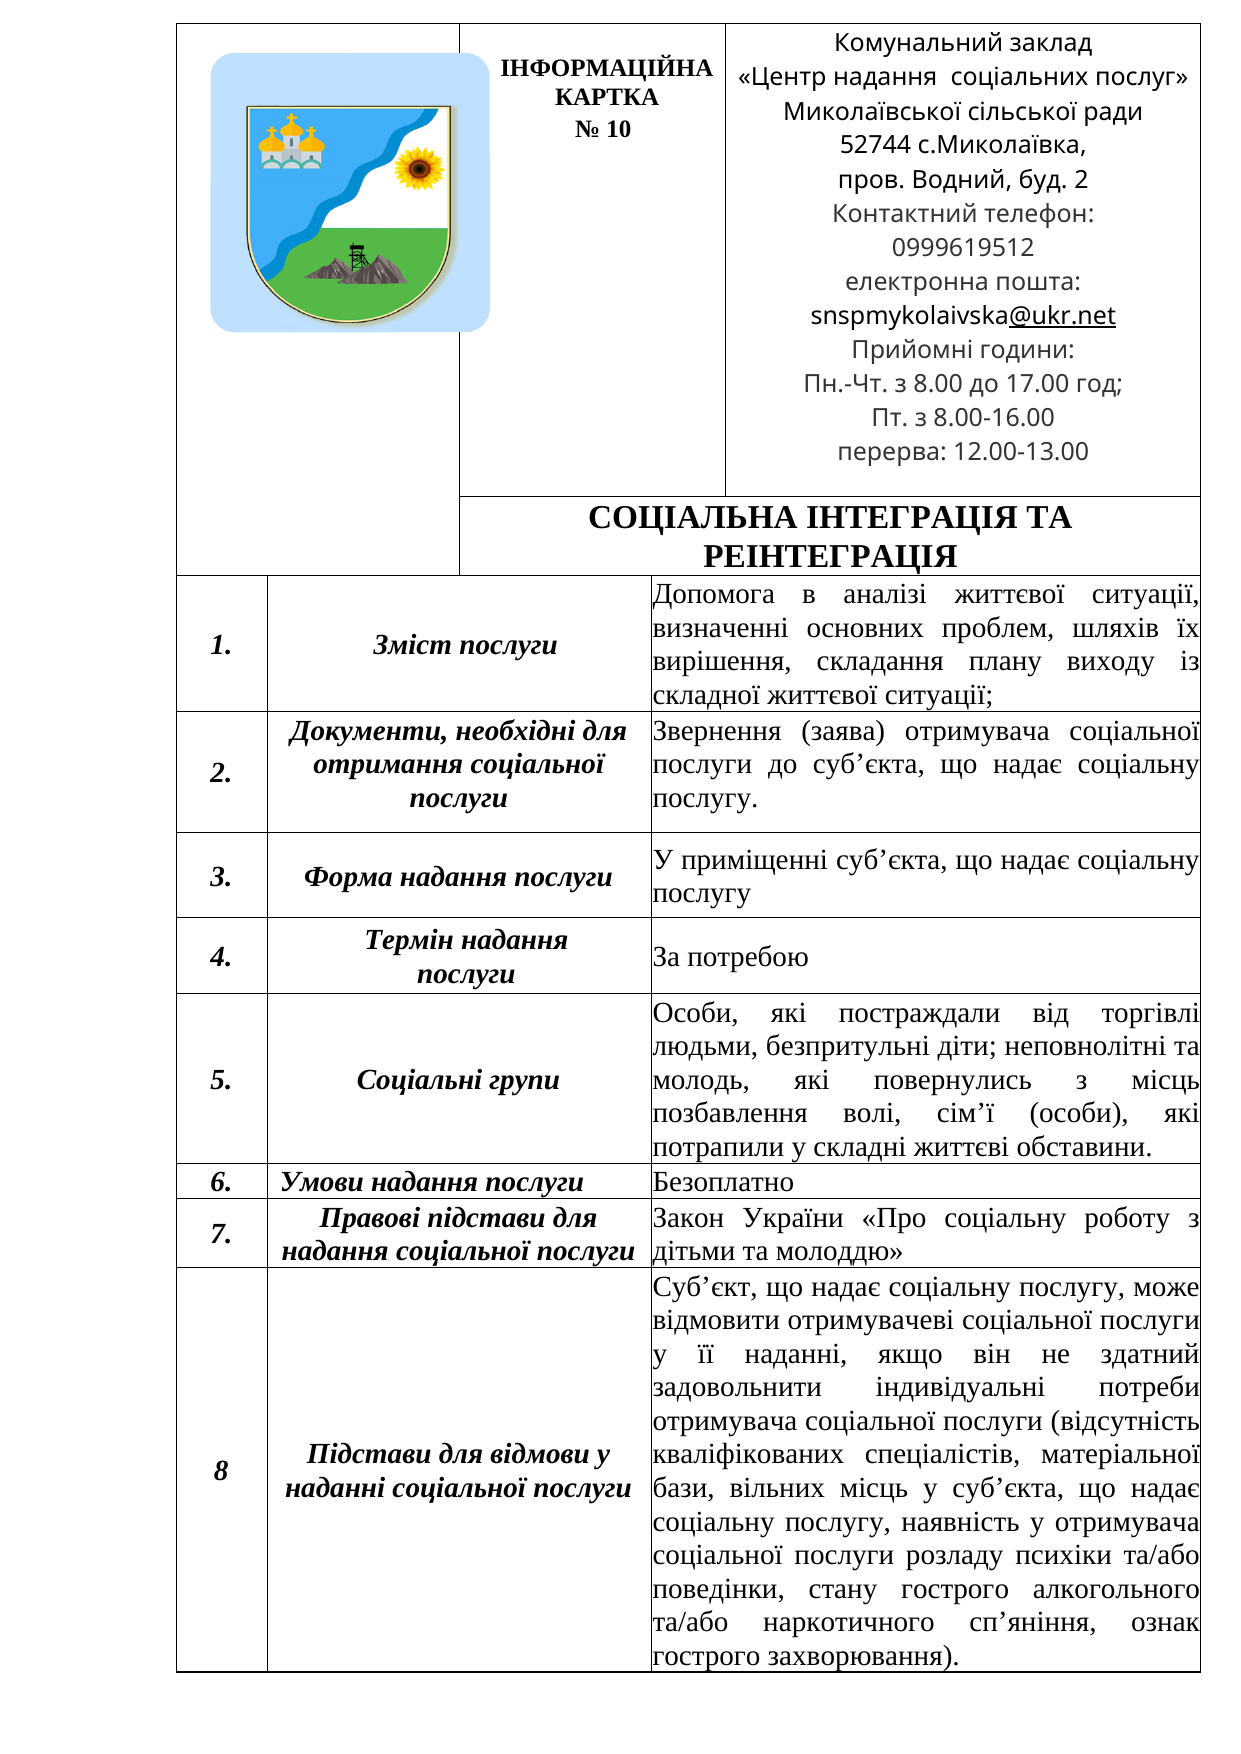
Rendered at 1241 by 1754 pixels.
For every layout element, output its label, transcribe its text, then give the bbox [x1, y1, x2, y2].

table_cell Правові підстави для надання соціальної послуги [268, 1199, 651, 1267]
table_cell Соціальні групи [268, 994, 651, 1162]
table_cell 6. [177, 1164, 267, 1198]
picture [210, 52, 490, 333]
table_cell У приміщенні суб’єкта, що надає соціальну послугу [652, 833, 1200, 917]
table_cell Документи, необхідні для отримання соціальної послуги [268, 712, 651, 832]
table_cell Особи, які постраждали від торгівлі людьми, безпритульні діти; неповнолітні та молодь, які повернулись з місць позбавлення волі, сім’ї (особи), які потрапили у складні життєві обставини. [652, 994, 1200, 1162]
table_cell 5. [177, 994, 267, 1162]
table_cell 4. [177, 918, 267, 993]
table_cell 8 [177, 1268, 267, 1671]
table_header ІНФОРМАЦІЙНА КАРТКА № 10 [460, 24, 725, 496]
table_cell Форма надання послуги [268, 833, 651, 917]
table_cell Звернення (заява) отримувача соціальної послуги до суб’єкта, що надає соціальну послугу. [652, 712, 1200, 832]
table_header [177, 24, 459, 574]
table_cell Зміст послуги [268, 576, 651, 711]
table_cell Термін надання послуги [268, 918, 651, 993]
table_cell 1. [177, 576, 267, 711]
table_cell СОЦІАЛЬНА ІНТЕГРАЦІЯ ТА РЕІНТЕГРАЦІЯ [460, 497, 1200, 574]
table_cell 2. [177, 712, 267, 832]
table_cell Умови надання послуги [268, 1164, 651, 1198]
table_header Комунальний заклад «Центр надання соціальних послуг» Миколаївської сільської ради 52744 с.Миколаївка, пров. Водний, буд. 2 Контактний телефон: 0999619512 електронна пошта: snspmykolaivska@ukr.net Прийомні години: Пн.-Чт. з 8.00 до 17.00 год; Пт. з 8.00-16.00 перерва: 12.00-13.00 [726, 24, 1200, 496]
table_cell Підстави для відмови у наданні соціальної послуги [268, 1268, 651, 1671]
table_cell 7. [177, 1199, 267, 1267]
table_cell Суб’єкт, що надає соціальну послугу, може відмовити отримувачеві соціальної послуги у її наданні, якщо він не здатний задовольнити індивідуальні потреби отримувача соціальної послуги (відсутність кваліфікованих спеціалістів, матеріальної бази, вільних місць у суб’єкта, що надає соціальну послугу, наявність у отримувача соціальної послуги розладу психіки та/або поведінки, стану гострого алкогольного та/або наркотичного сп’яніння, ознак гострого захворювання). [652, 1268, 1200, 1671]
table_cell 3. [177, 833, 267, 917]
table_cell Допомога в аналізі життєвої ситуації, визначенні основних проблем, шляхів їх вирішення, складання плану виходу із складної життєвої ситуації; [652, 576, 1200, 711]
table_cell Безоплатно [652, 1164, 1200, 1198]
table_cell За потребою [652, 918, 1200, 993]
table_cell Закон України «Про соціальну роботу з дітьми та молоддю» [652, 1199, 1200, 1267]
